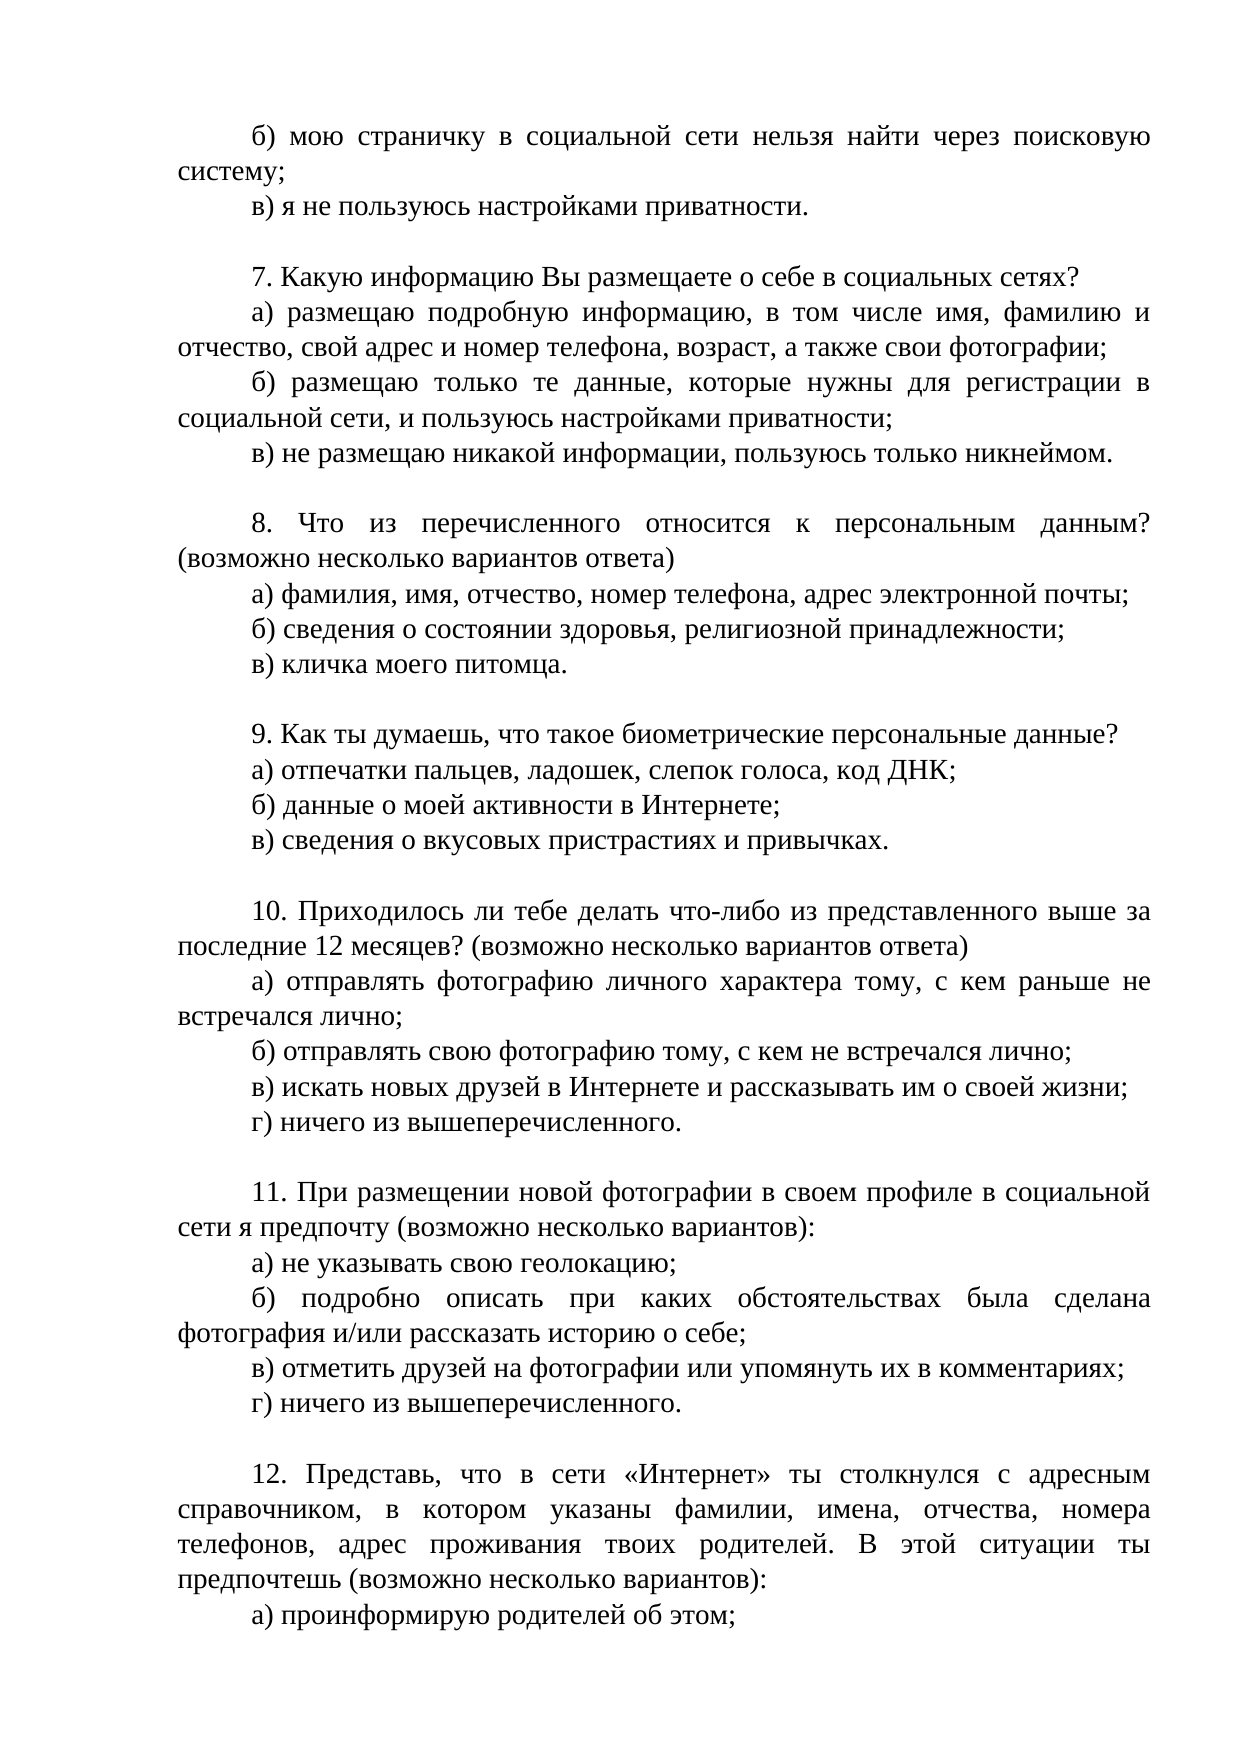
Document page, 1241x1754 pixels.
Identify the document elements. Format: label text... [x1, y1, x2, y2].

text а) фамилия, имя, отчество, номер телефона, адрес электронной почты; [177, 576, 1152, 609]
text г) ничего из вышеперечисленного. [177, 1104, 1152, 1137]
text г) ничего из вышеперечисленного. [177, 1386, 1152, 1419]
text 10. Приходилось ли тебе делать что-либо из представленного выше за последние 12 месяцев? (возможно несколько вариантов ответа) [177, 893, 1152, 961]
text в) не размещаю никакой информации, пользуюсь только никнеймом. [177, 435, 1152, 468]
text а) отпечатки пальцев, ладошек, слепок голоса, код ДНК; [177, 752, 1152, 785]
text а) размещаю подробную информацию, в том числе имя, фамилию и отчество, свой адрес и номер телефона, возраст, а также свои фотографии; [177, 294, 1152, 363]
text 12. Представь, что в сети «Интернет» ты столкнулся с адресным справочником, в котором указаны фамилии, имена, отчества, номера телефонов, адрес проживания твоих родителей. В этой ситуации ты предпочтешь (возможно несколько вариантов): [177, 1456, 1152, 1595]
text б) подробно описать при каких обстоятельствах была сделана фотография и/или рассказать историю о себе; [177, 1280, 1152, 1349]
text 9. Как ты думаешь, что такое биометрические персональные данные? [177, 717, 1152, 750]
text б) размещаю только те данные, которые нужны для регистрации в социальной сети, и пользуюсь настройками приватности; [177, 364, 1152, 433]
text а) отправлять фотографию личного характера тому, с кем раньше не встречался лично; [177, 963, 1152, 1032]
text в) кличка моего питомца. [177, 646, 1152, 680]
text 7. Какую информацию Вы размещаете о себе в социальных сетях? [177, 259, 1152, 292]
text а) не указывать свою геолокацию; [177, 1245, 1152, 1278]
text в) я не пользуюсь настройками приватности. [177, 188, 1152, 222]
text б) данные о моей активности в Интернете; [177, 787, 1152, 821]
text в) сведения о вкусовых пристрастиях и привычках. [177, 822, 1152, 856]
text б) отправлять свою фотографию тому, с кем не встречался лично; [177, 1033, 1152, 1067]
text б) мою страничку в социальной сети нельзя найти через поисковую систему; [177, 118, 1152, 187]
text 11. При размещении новой фотографии в своем профиле в социальной сети я предпочту (возможно несколько вариантов): [177, 1174, 1152, 1243]
text а) проинформирую родителей об этом; [177, 1597, 1152, 1630]
text 8. Что из перечисленного относится к персональным данным? (возможно несколько вариантов ответа) [177, 505, 1152, 574]
text б) сведения о состоянии здоровья, религиозной принадлежности; [177, 611, 1152, 644]
text в) отметить друзей на фотографии или упомянуть их в комментариях; [177, 1350, 1152, 1384]
text в) искать новых друзей в Интернете и рассказывать им о своей жизни; [177, 1069, 1152, 1102]
